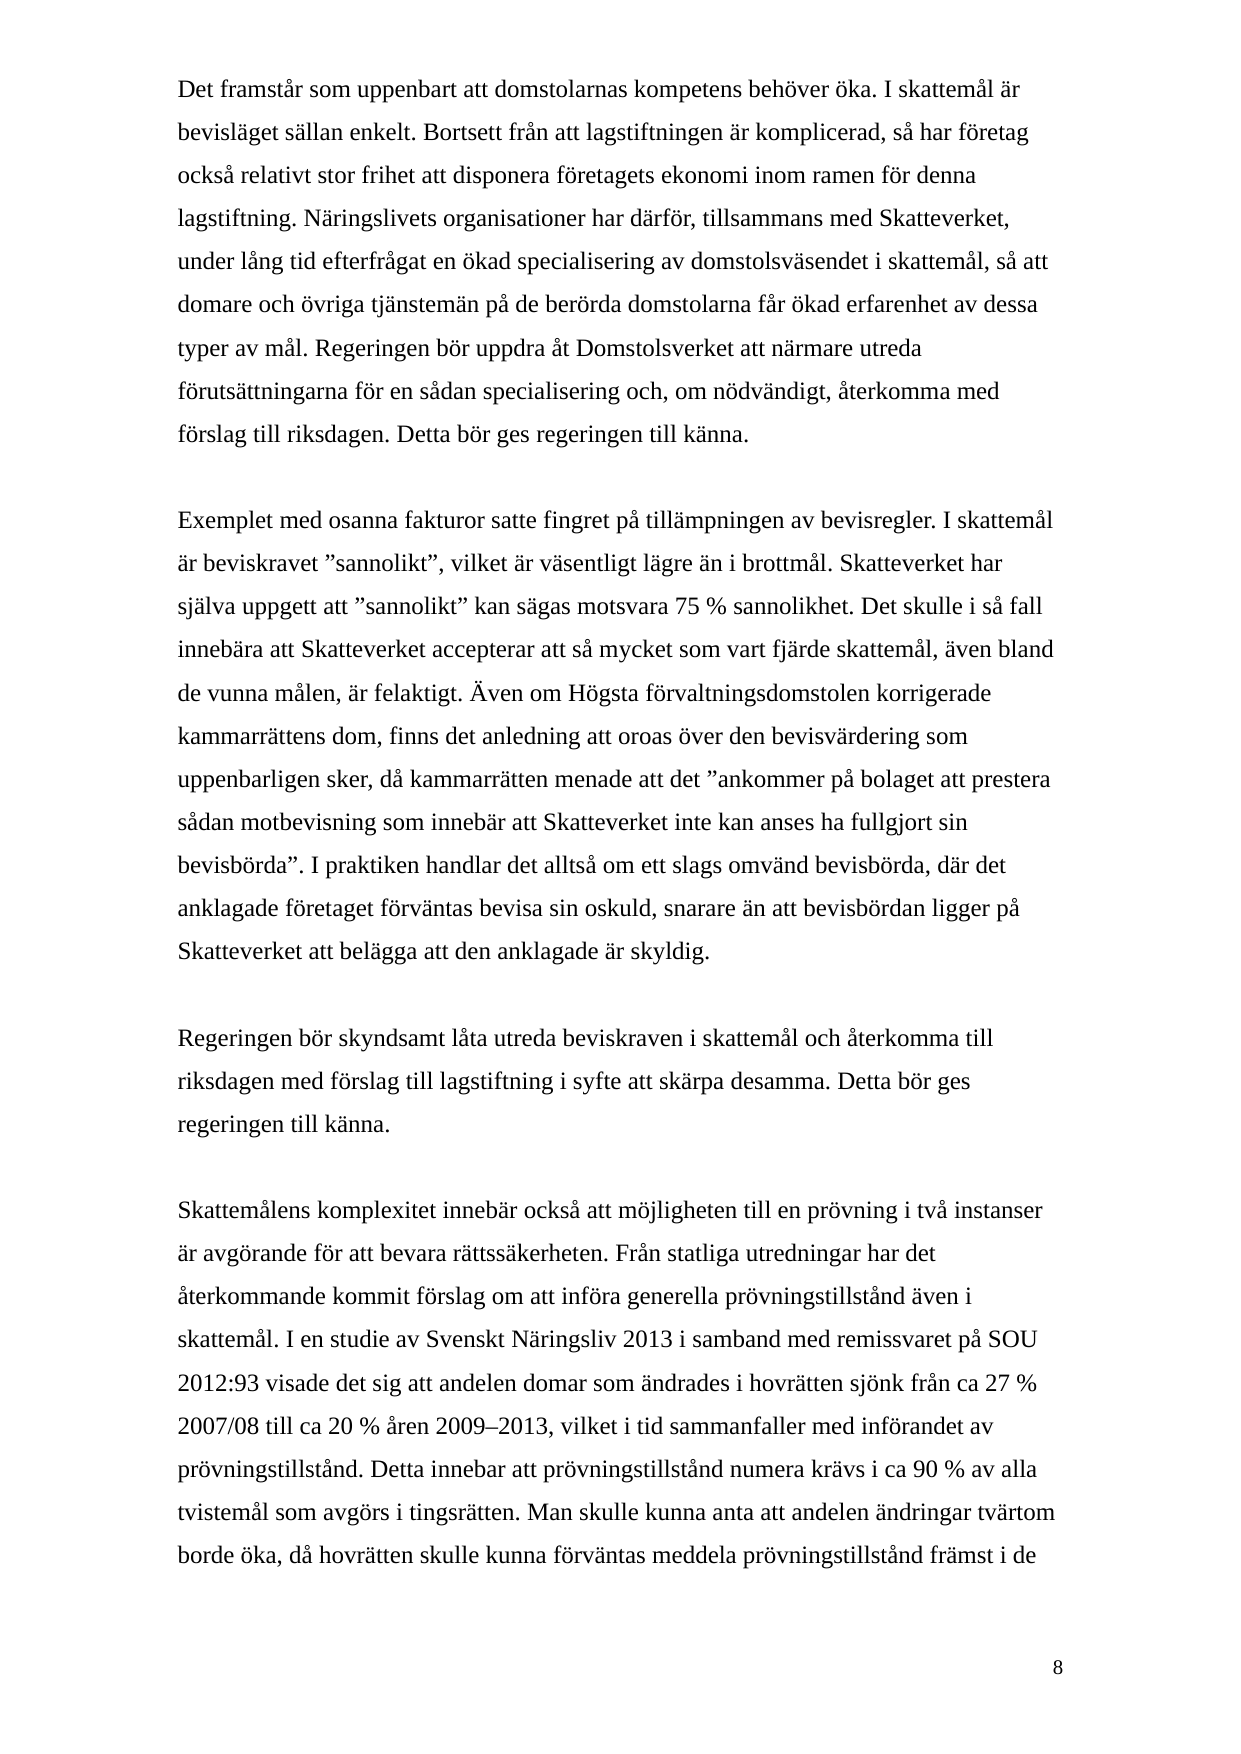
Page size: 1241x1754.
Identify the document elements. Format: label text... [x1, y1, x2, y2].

text Exemplet med osanna fakturor satte fingret på tillämpningen av bevisregler. I skattemål är beviskravet ”sannolikt”, vilket är väsentligt lägre än i brottmål. Skatteverket har själva uppgett att ”sannolikt” kan sägas motsvara 75 % sannolikhet. Det skulle i så fall innebära att Skatteverket accepterar att så mycket som vart fjärde skattemål, även bland de vunna målen, är felaktigt. Även om Högsta förvaltningsdomstolen korrigerade kammarrättens dom, finns det anledning att oroas över den bevisvärdering som uppenbarligen sker, då kammarrätten menade att det ”ankommer på bolaget att prestera sådan motbevisning som innebär att Skatteverket inte kan anses ha fullgjort sin bevisbörda”. I praktiken handlar det alltså om ett slags omvänd bevisbörda, där det anklagade företaget förväntas bevisa sin oskuld, snarare än att bevisbördan ligger på Skatteverket att belägga att den anklagade är skyldig. [177, 505, 1063, 965]
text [177, 1195, 1063, 1569]
text Regeringen bör skyndsamt låta utreda beviskraven i skattemål och återkomma till riksdagen med förslag till lagstiftning i syfte att skärpa desamma. Detta bör ges regeringen till känna. [177, 1023, 1063, 1138]
text Det framstår som uppenbart att domstolarnas kompetens behöver öka. I skattemål är bevisläget sällan enkelt. Bortsett från att lagstiftningen är komplicerad, så har företag också relativt stor frihet att disponera företagets ekonomi inom ramen för denna lagstiftning. Näringslivets organisationer har därför, tillsammans med Skatteverket, under lång tid efterfrågat en ökad specialisering av domstolsväsendet i skattemål, så att domare och övriga tjänstemän på de berörda domstolarna får ökad erfarenhet av dessa typer av mål. Regeringen bör uppdra åt Domstolsverket att närmare utreda förutsättningarna för en sådan specialisering och, om nödvändigt, återkomma med förslag till riksdagen. Detta bör ges regeringen till känna. [177, 74, 1063, 448]
